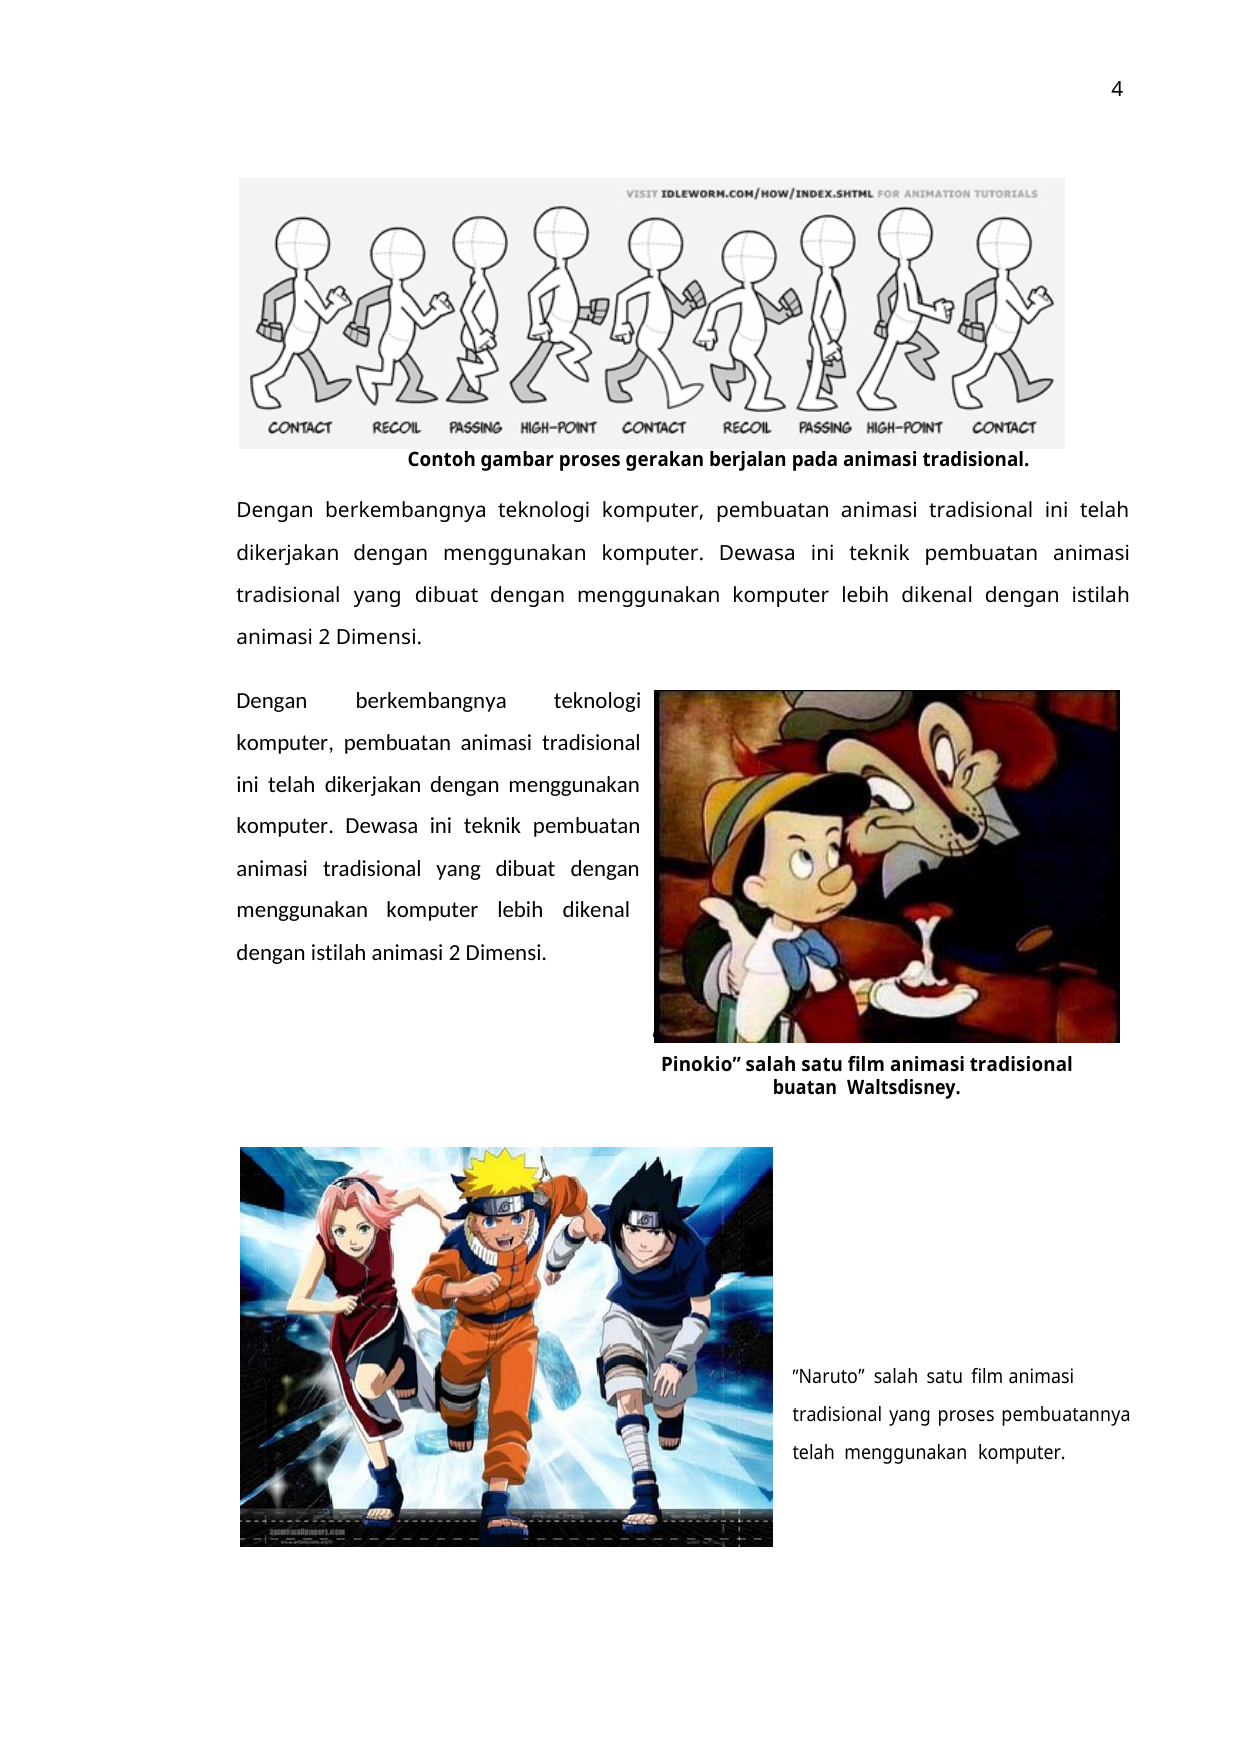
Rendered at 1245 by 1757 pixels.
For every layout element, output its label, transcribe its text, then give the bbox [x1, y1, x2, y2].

picture [240, 1147, 773, 1547]
text Dengan berkembangnya teknologi komputer, pembuatan animasi tradisional ini telah dikerjakan dengan menggunakan komputer. Dewasa ini teknik pembuatan animasi tradisional yang dibuat dengan menggunakan komputer lebih dikenal dengan istilah animasi 2 Dimensi. [236, 496, 1130, 651]
text ” [175, 1024, 1137, 1054]
text buatan Waltsdisney. [592, 1076, 1141, 1099]
text Dengan berkembangnya teknologi komputer, pembuatan animasi tradisional ini telah dikerjakan dengan menggunakan komputer. Dewasa ini teknik pembuatan animasi tradisional yang dibuat dengan menggunakan komputer lebih dikenal dengan istilah animasi 2 Dimensi. [236, 686, 641, 966]
picture [289, 1166, 295, 1176]
text Contoh gambar proses gerakan berjalan pada animasi tradisional. [407, 449, 1141, 471]
picture [654, 690, 1120, 1024]
text ”Naruto” salah satu film animasi tradisional yang proses pembuatannya telah menggunakan komputer. [792, 1362, 1137, 1466]
picture [239, 178, 1065, 449]
text Pinokio” salah satu film animasi tradisional [593, 1054, 1141, 1076]
